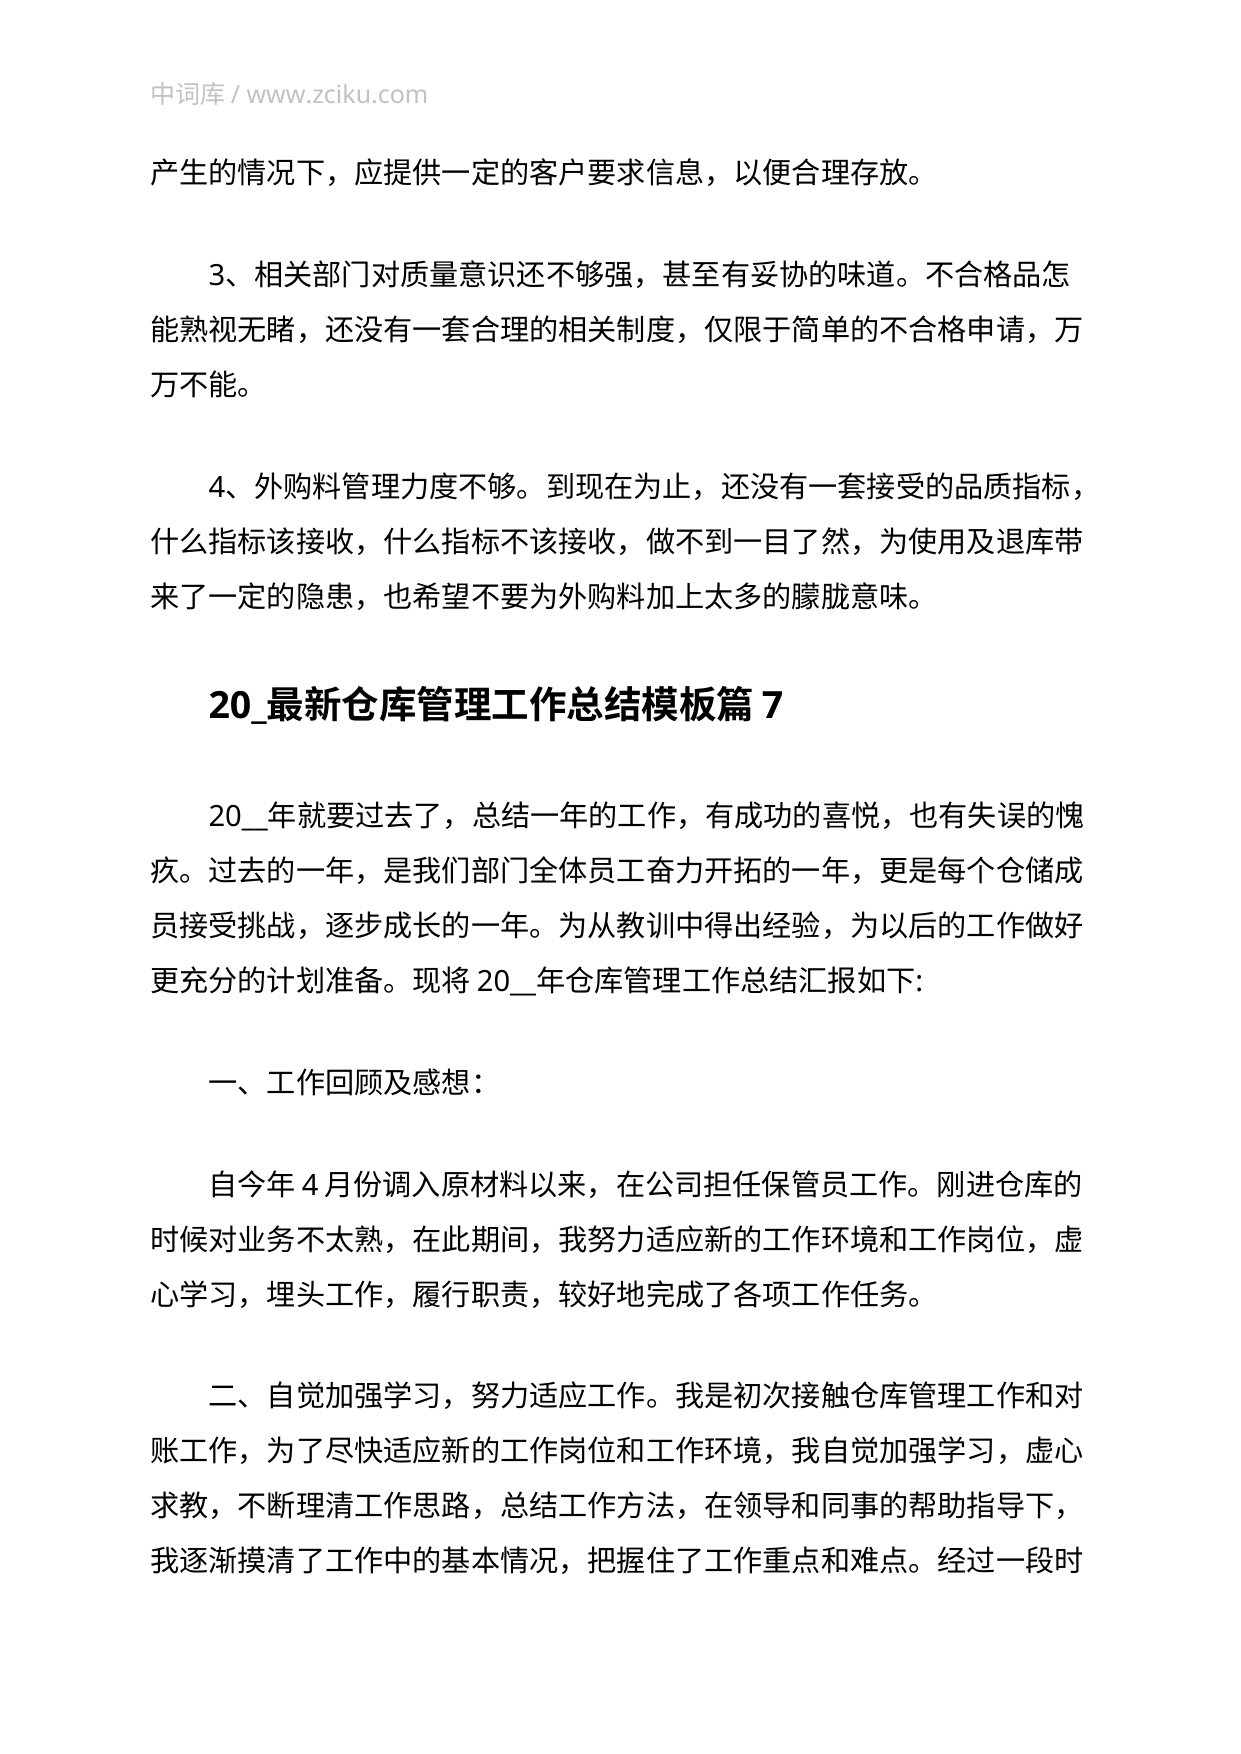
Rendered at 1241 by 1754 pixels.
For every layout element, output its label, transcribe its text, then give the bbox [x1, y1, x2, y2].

text 20__年就要过去了，总结一年的工作，有成功的喜悦，也有失误的愧疚。过去的一年，是我们部门全体员工奋力开拓的一年，更是每个仓储成员接受挑战，逐步成长的一年。为从教训中得出经验，为以后的工作做好更充分的计划准备。现将20__年仓库管理工作总结汇报如下: [150, 793, 1090, 1000]
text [150, 150, 1090, 192]
text 20_最新仓库管理工作总结模板篇7 [150, 675, 1090, 729]
text 一、工作回顾及感想： [150, 1059, 1090, 1102]
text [150, 1373, 1090, 1580]
text 3、相关部门对质量意识还不够强，甚至有妥协的味道。不合格品怎能熟视无睹，还没有一套合理的相关制度，仅限于简单的不合格申请，万万不能。 [150, 252, 1090, 404]
text 自今年4月份调入原材料以来，在公司担任保管员工作。刚进仓库的时候对业务不太熟，在此期间，我努力适应新的工作环境和工作岗位，虚心学习，埋头工作，履行职责，较好地完成了各项工作任务。 [150, 1161, 1090, 1313]
text 4、外购料管理力度不够。到现在为止，还没有一套接受的品质指标，什么指标该接收，什么指标不该接收，做不到一目了然，为使用及退库带来了一定的隐患，也希望不要为外购料加上太多的朦胧意味。 [150, 463, 1090, 616]
